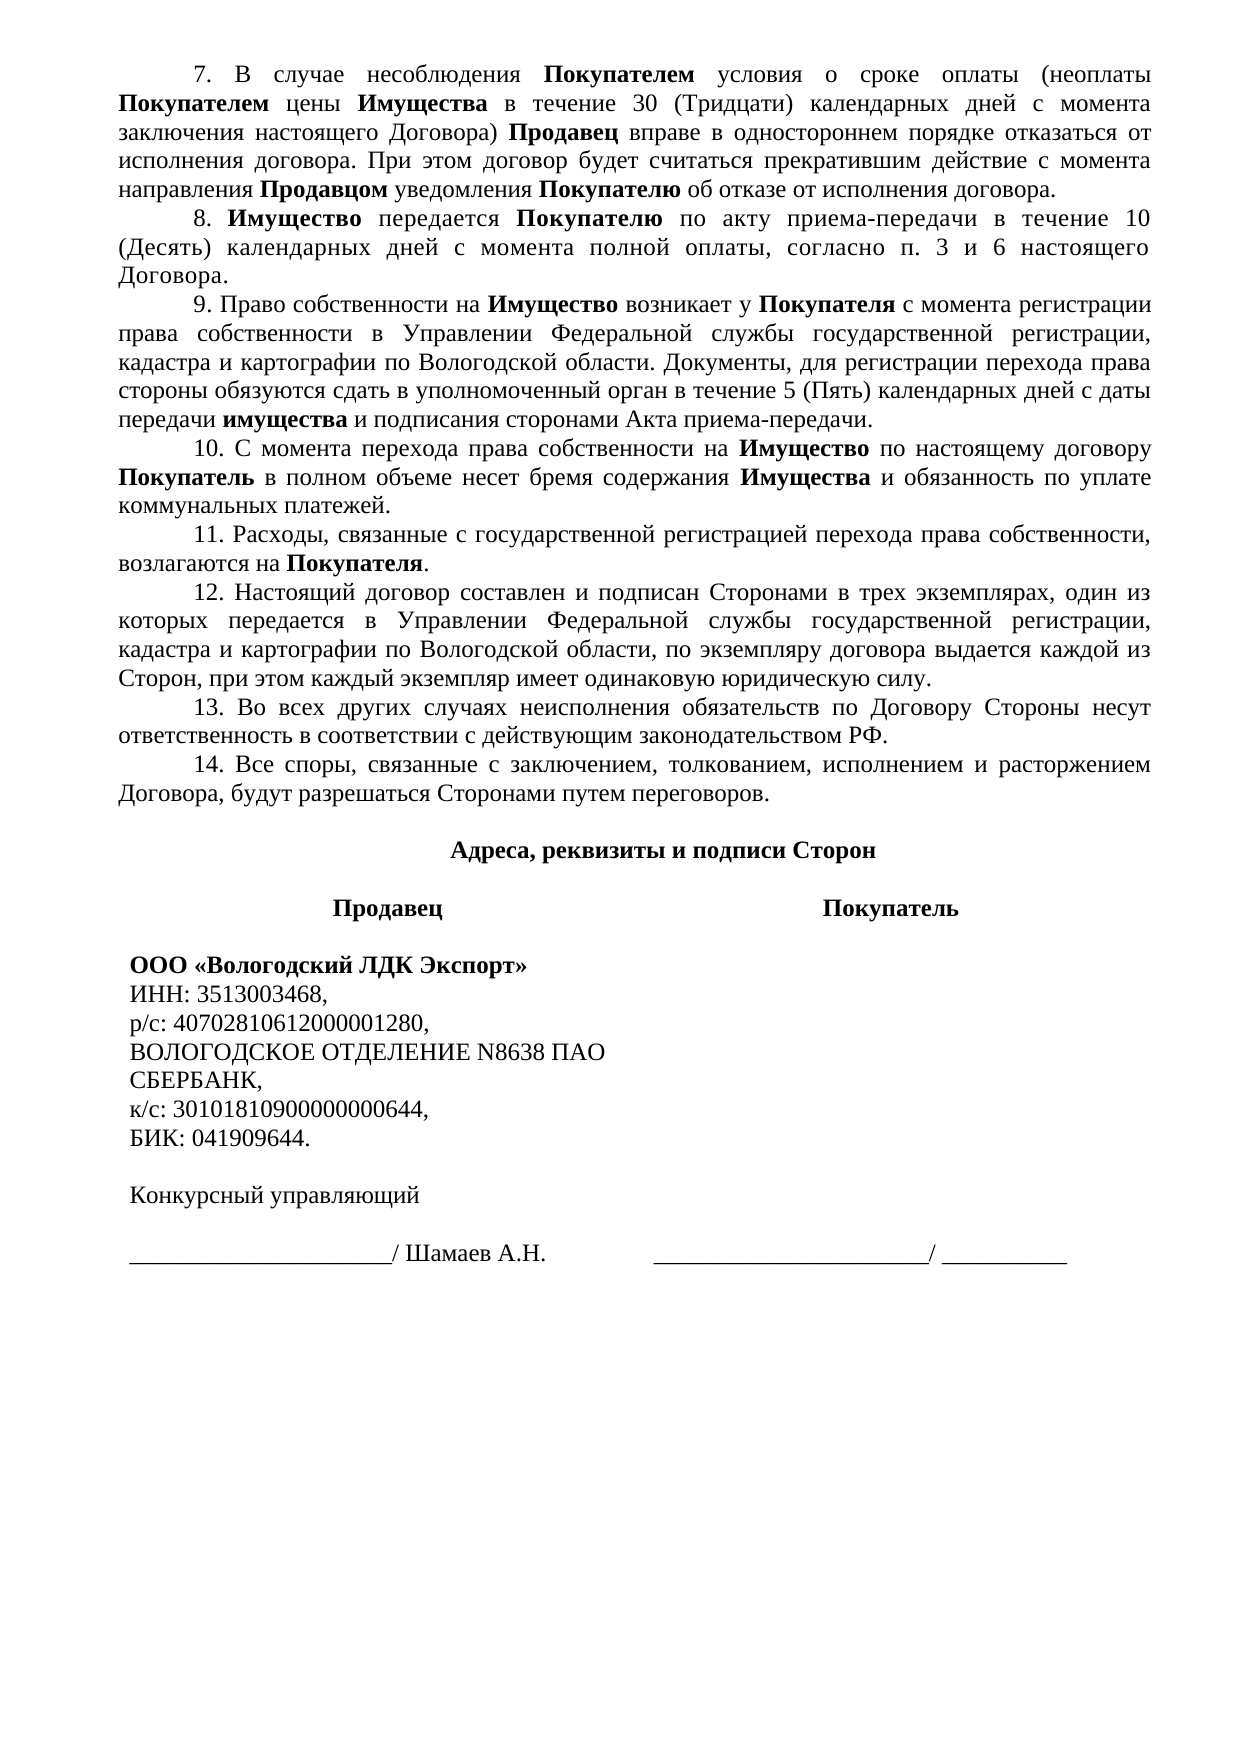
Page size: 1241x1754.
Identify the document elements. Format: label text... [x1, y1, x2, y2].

text 10. С момента перехода права собственности на Имущество по настоящему договору Покупатель в полном объеме несет бремя содержания Имущества и обязанность по уплате коммунальных платежей. [118, 433, 1152, 519]
table_header Продавец ООО «Вологодский ЛДК Экспорт» ИНН: 3513003468, р/с: 40702810612000001280, ВОЛОГОДСКОЕ ОТДЕЛЕНИЕ N8638 ПАО СБЕРБАНК, к/с: 30101810900000000644, БИК: 041909644. Конкурсный управляющий _____________________/ Шамаев А.Н. [118, 893, 642, 1271]
text 7. В случае несоблюдения Покупателем условия о сроке оплаты (неоплаты Покупателем цены Имущества в течение 30 (Тридцати) календарных дней с момента заключения настоящего Договора) Продавец вправе в одностороннем порядке отказаться от исполнения договора. При этом договор будет считаться прекратившим действие с момента направления Продавцом уведомления Покупателю об отказе от исполнения договора. [118, 59, 1152, 203]
text 9. Право собственности на Имущество возникает у Покупателя с момента регистрации права собственности в Управлении Федеральной службы государственной регистрации, кадастра и картографии по Вологодской области. Документы, для регистрации перехода права стороны обязуются сдать в уполномоченный орган в течение 5 (Пять) календарных дней с даты передачи имущества и подписания сторонами Акта приема-передачи. [118, 289, 1152, 433]
text 13. Во всех других случаях неисполнения обязательств по Договору Стороны несут ответственность в соответствии с действующим законодательством РФ. [118, 692, 1152, 749]
text 11. Расходы, связанные с государственной регистрацией перехода права собственности, возлагаются на Покупателя. [118, 519, 1152, 577]
text 8. Имущество передается Покупателю по акту приема-передачи в течение 10 (Десять) календарных дней с момента полной оплаты, согласно п. 3 и 6 настоящего Договора. [118, 203, 1152, 289]
text 12. Настоящий договор составлен и подписан Сторонами в трех экземплярах, один из которых передается в Управлении Федеральной службы государственной регистрации, кадастра и картографии по Вологодской области, по экземпляру договора выдается каждой из Сторон, при этом каждый экземпляр имеет одинаковую юридическую силу. [118, 577, 1152, 692]
text Адреса, реквизиты и подписи Сторон [118, 835, 1152, 864]
table_header Покупатель ______________________/ __________ [643, 893, 1124, 1271]
text 14. Все споры, связанные с заключением, толкованием, исполнением и расторжением Договора, будут разрешаться Сторонами путем переговоров. [118, 749, 1152, 807]
